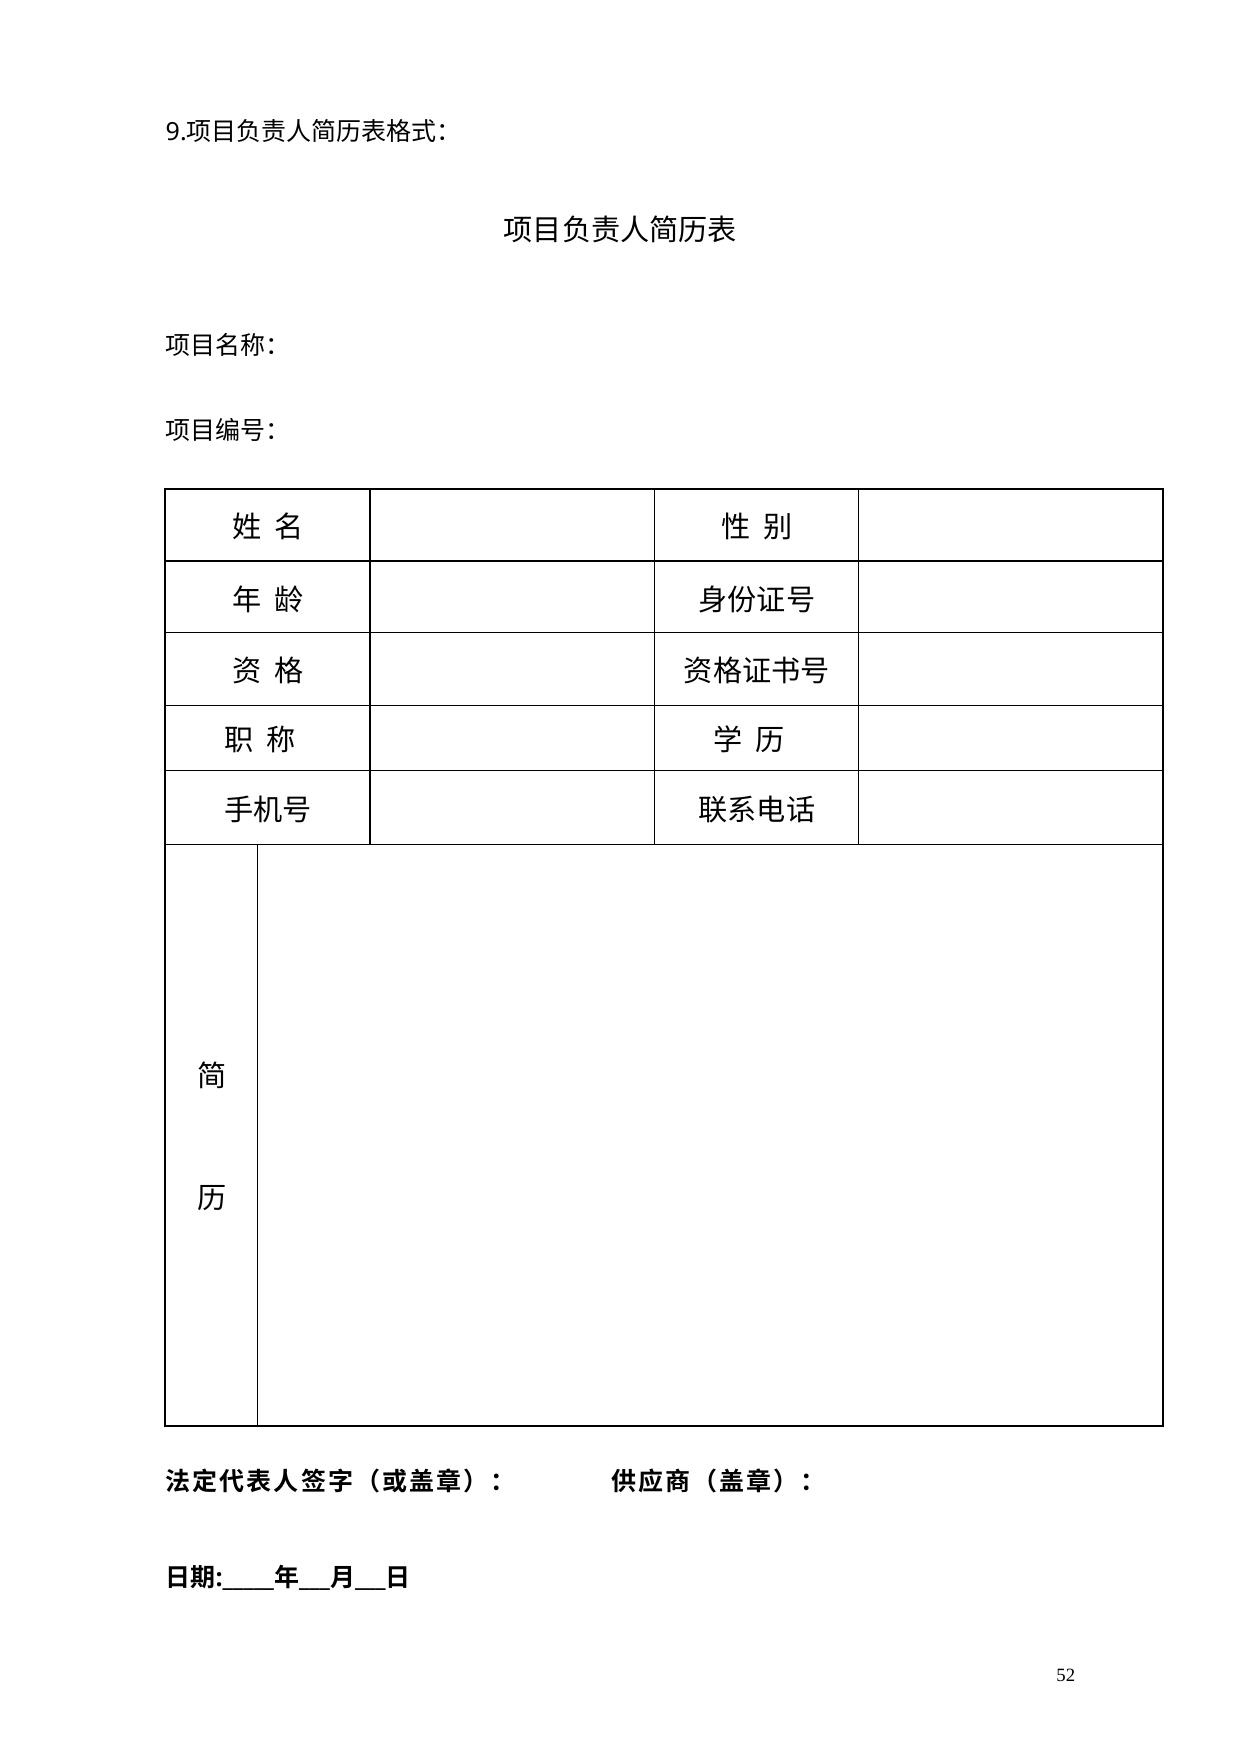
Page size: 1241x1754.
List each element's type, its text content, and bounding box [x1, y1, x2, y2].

text 项目负责人简历表 [165, 207, 1075, 249]
text 9.项目负责人简历表格式： [165, 112, 1075, 148]
table_cell [371, 562, 654, 632]
table_cell [371, 633, 654, 704]
table_cell 资格证书号 [655, 633, 858, 704]
table_header 姓 名 [166, 490, 369, 560]
table_cell 资 格 [166, 633, 369, 704]
table_cell 联系电话 [655, 771, 858, 844]
table_cell [371, 706, 654, 770]
table_header [371, 490, 654, 560]
table_cell 年 龄 [166, 562, 369, 632]
text 项目名称： [165, 325, 1075, 361]
table_cell [859, 633, 1162, 704]
table_cell 手机号 [166, 771, 369, 844]
table_cell [859, 771, 1162, 844]
table_cell [258, 845, 1162, 1425]
table_cell [859, 706, 1162, 770]
table_cell [859, 562, 1162, 632]
table_header [859, 490, 1162, 560]
table_cell 学 历 [655, 706, 858, 770]
table_cell 简 历 [166, 845, 257, 1425]
table_cell 职 称 [166, 706, 369, 770]
table_cell 身份证号 [655, 562, 858, 632]
text 法定代表人签字（或盖章）： 供应商（盖章）： [165, 1462, 1075, 1498]
text 项目编号： [165, 410, 1075, 446]
table_cell [371, 771, 654, 844]
table_header 性 别 [655, 490, 858, 560]
text 日期:_____年___月___日 [165, 1557, 1075, 1593]
